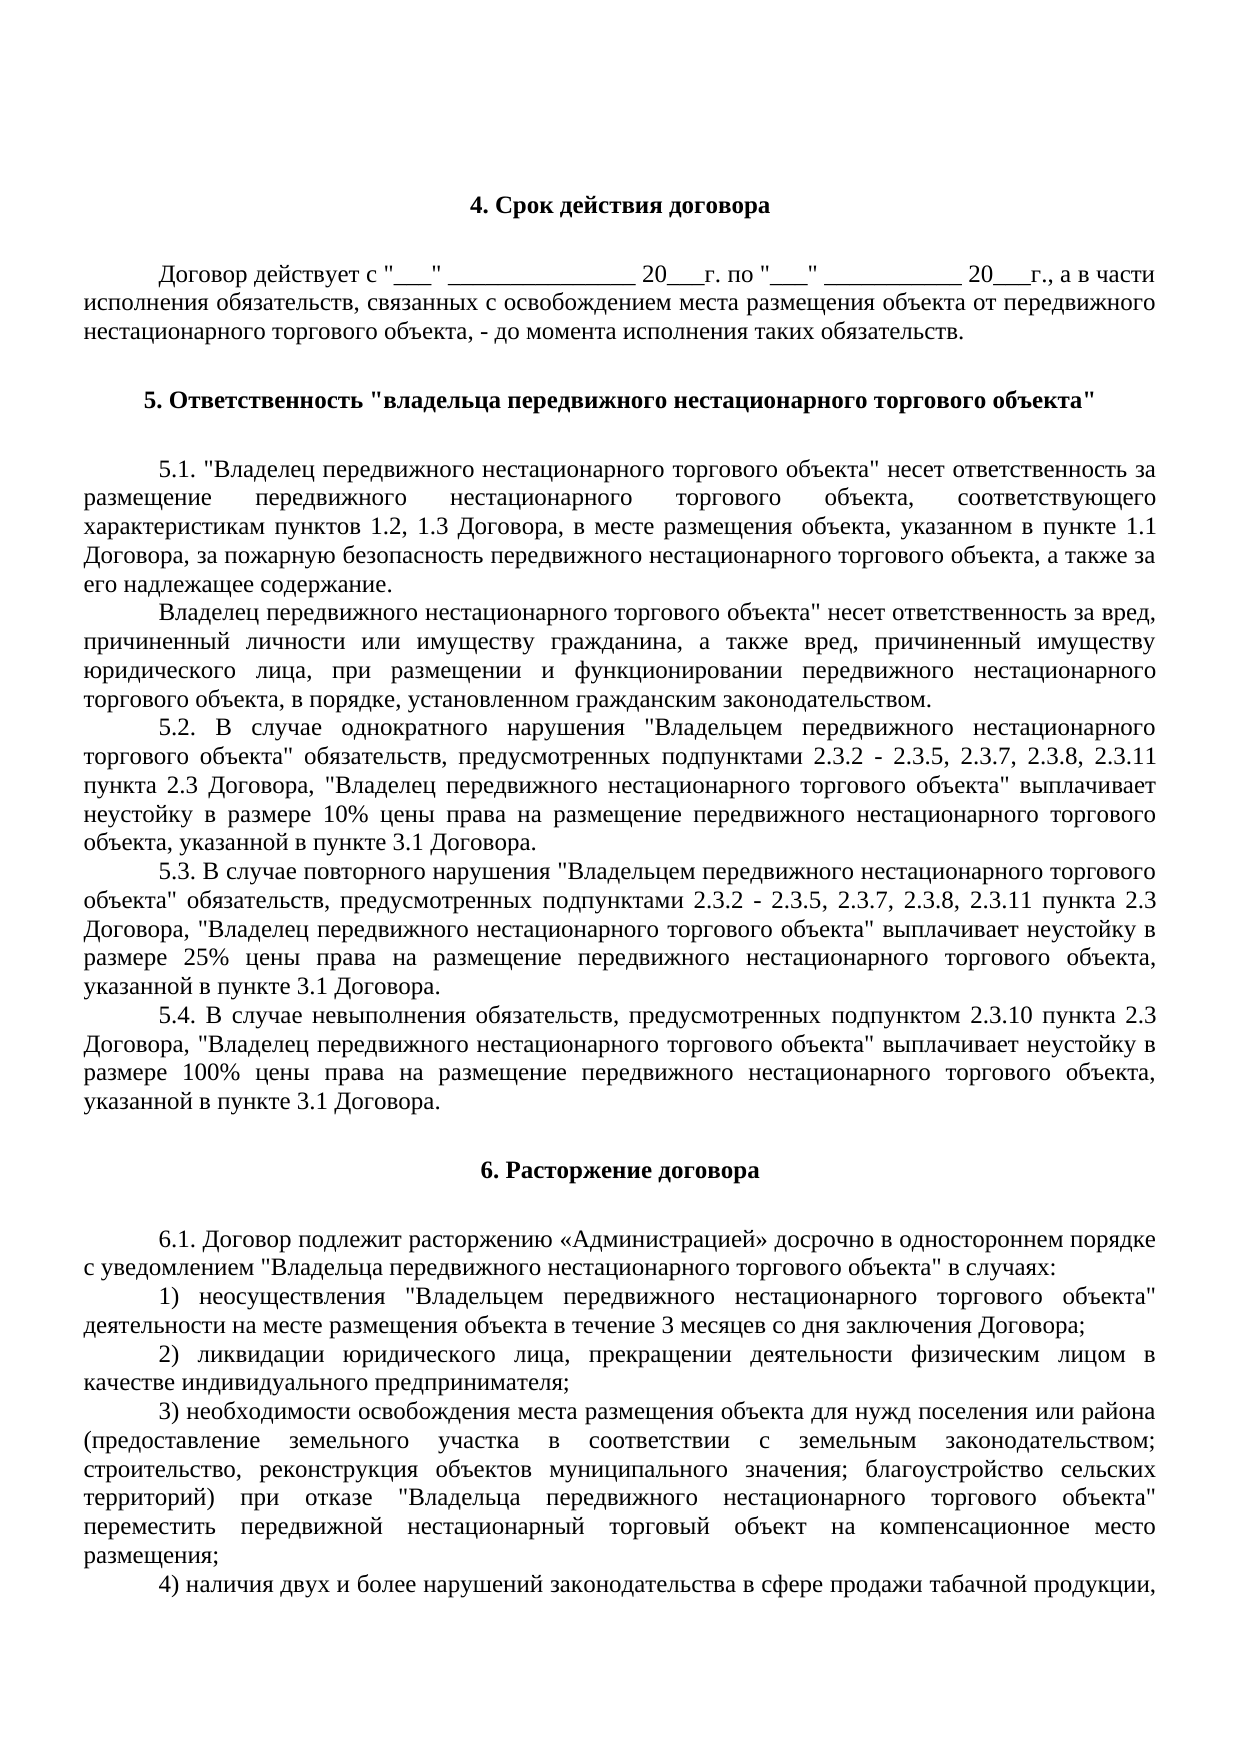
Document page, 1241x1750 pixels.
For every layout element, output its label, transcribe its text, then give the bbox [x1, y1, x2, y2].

text 3) необходимости освобождения места размещения объекта для нужд поселения или района (предоставление земельного участка в соответствии с земельным законодательством; строительство, реконструкция объектов муниципального значения; благоустройство сельских территорий) при отказе "Владельца передвижного нестационарного торгового объекта" переместить передвижной нестационарный торговый объект на компенсационное место размещения; [83, 1396, 1157, 1569]
text Владелец передвижного нестационарного торгового объекта" несет ответственность за вред, причиненный личности или имуществу гражданина, а также вред, причиненный имуществу юридического лица, при размещении и функционировании передвижного нестационарного торгового объекта, в порядке, установленном гражданским законодательством. [83, 597, 1157, 712]
text 1) неосуществления "Владельцем передвижного нестационарного торгового объекта" деятельности на месте размещения объекта в течение 3 месяцев со дня заключения Договора; [83, 1281, 1157, 1339]
text 5.1. "Владелец передвижного нестационарного торгового объекта" несет ответственность за размещение передвижного нестационарного торгового объекта, соответствующего характеристикам пунктов 1.2, 1.3 Договора, в месте размещения объекта, указанном в пункте 1.1 Договора, за пожарную безопасность передвижного нестационарного торгового объекта, а также за его надлежащее содержание. [83, 454, 1157, 597]
text 5.2. В случае однократного нарушения "Владельцем передвижного нестационарного торгового объекта" обязательств, предусмотренных подпунктами 2.3.2 - 2.3.5, 2.3.7, 2.3.8, 2.3.11 пункта 2.3 Договора, "Владелец передвижного нестационарного торгового объекта" выплачивает неустойку в размере 10% цены права на размещение передвижного нестационарного торгового объекта, указанной в пункте 3.1 Договора. [83, 712, 1157, 856]
subtitle 6. Расторжение договора [83, 1155, 1157, 1184]
text 5.3. В случае повторного нарушения "Владельцем передвижного нестационарного торгового объекта" обязательств, предусмотренных подпунктами 2.3.2 - 2.3.5, 2.3.7, 2.3.8, 2.3.11 пункта 2.3 Договора, "Владелец передвижного нестационарного торгового объекта" выплачивает неустойку в размере 25% цены права на размещение передвижного нестационарного торгового объекта, указанной в пункте 3.1 Договора. [83, 856, 1157, 1000]
text 2) ликвидации юридического лица, прекращении деятельности физическим лицом в качестве индивидуального предпринимателя; [83, 1339, 1157, 1396]
subtitle 5. Ответственность "владельца передвижного нестационарного торгового объекта" [83, 385, 1157, 414]
text 5.4. В случае невыполнения обязательств, предусмотренных подпунктом 2.3.10 пункта 2.3 Договора, "Владелец передвижного нестационарного торгового объекта" выплачивает неустойку в размере 100% цены права на размещение передвижного нестационарного торгового объекта, указанной в пункте 3.1 Договора. [83, 1000, 1157, 1115]
text Договор действует с "___" _______________ 20___г. по "___" ___________ 20___г., а в части исполнения обязательств, связанных с освобождением места размещения объекта от передвижного нестационарного торгового объекта, - до момента исполнения таких обязательств. [83, 259, 1157, 345]
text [83, 1569, 1157, 1597]
text 6.1. Договор подлежит расторжению «Администрацией» досрочно в одностороннем порядке с уведомлением "Владельца передвижного нестационарного торгового объекта" в случаях: [83, 1224, 1157, 1281]
subtitle 4. Срок действия договора [83, 190, 1157, 219]
